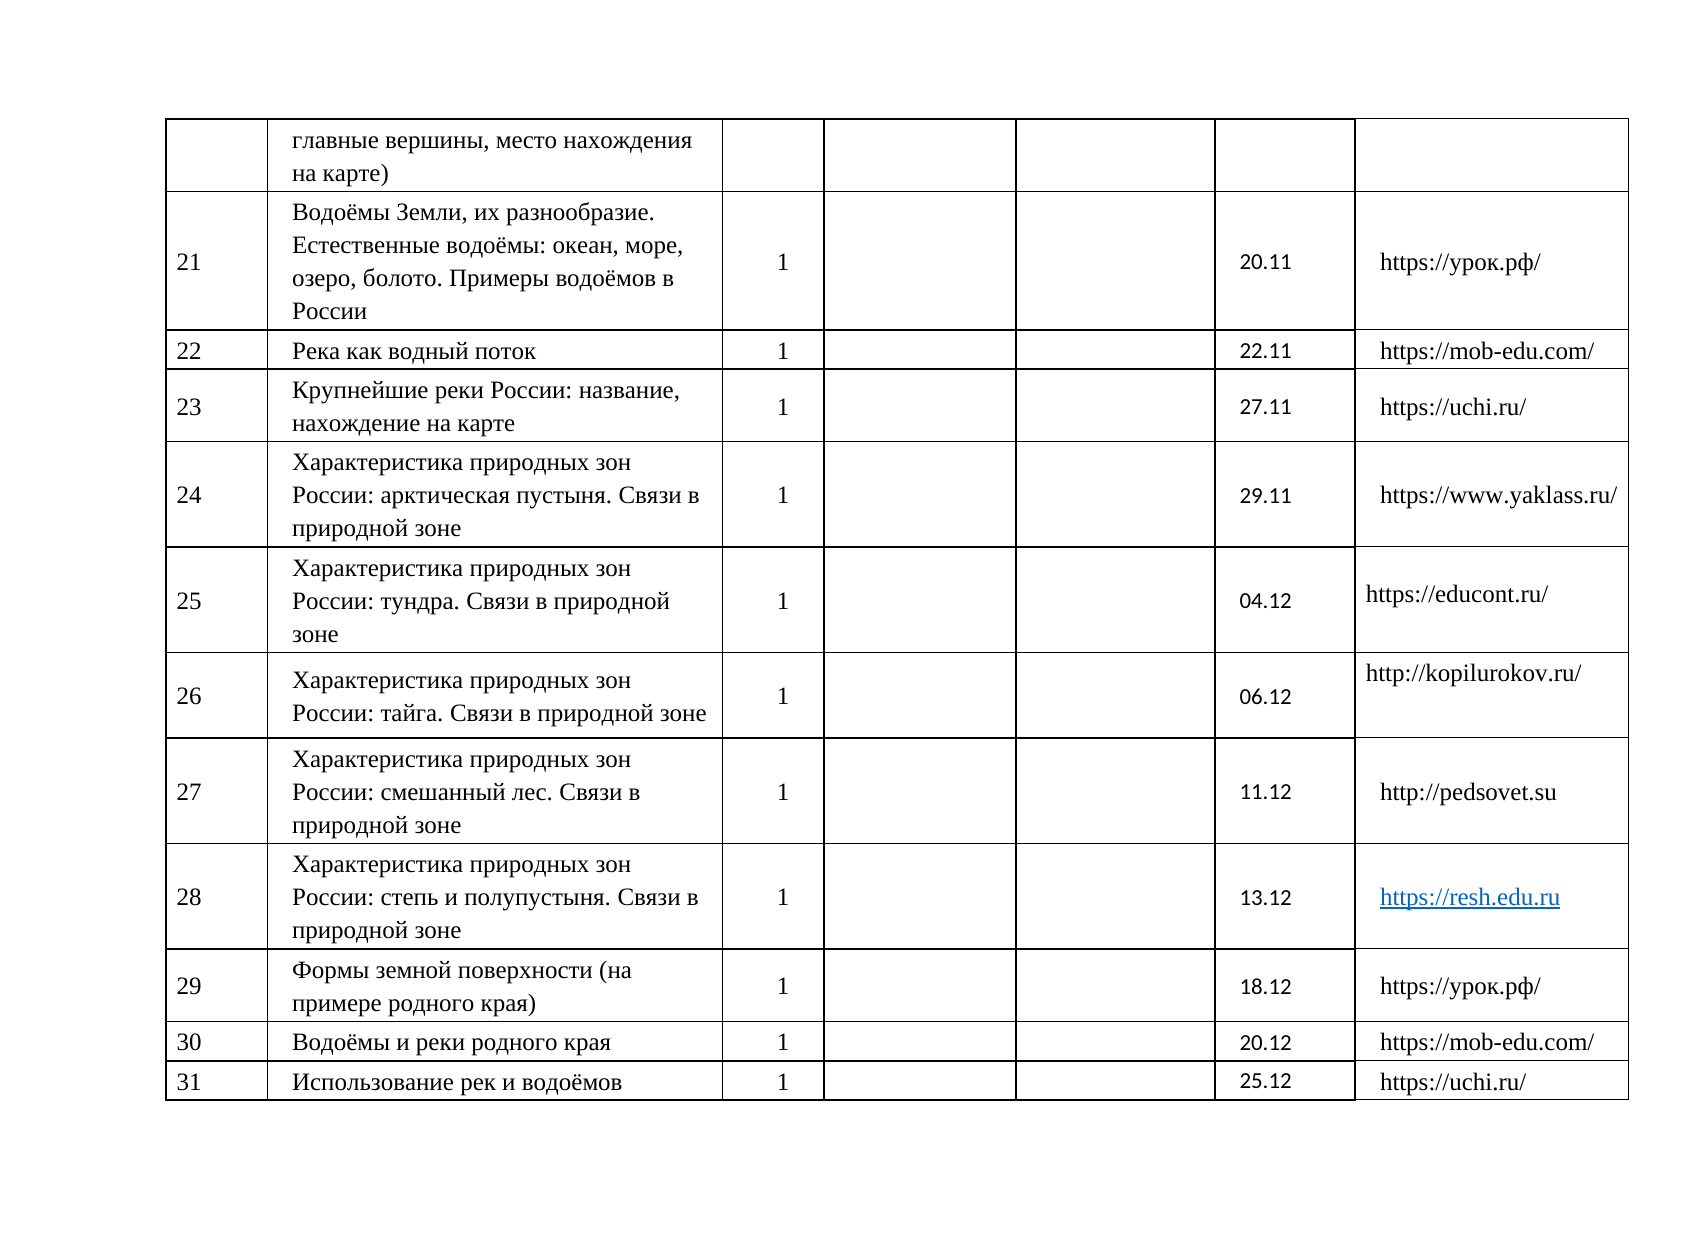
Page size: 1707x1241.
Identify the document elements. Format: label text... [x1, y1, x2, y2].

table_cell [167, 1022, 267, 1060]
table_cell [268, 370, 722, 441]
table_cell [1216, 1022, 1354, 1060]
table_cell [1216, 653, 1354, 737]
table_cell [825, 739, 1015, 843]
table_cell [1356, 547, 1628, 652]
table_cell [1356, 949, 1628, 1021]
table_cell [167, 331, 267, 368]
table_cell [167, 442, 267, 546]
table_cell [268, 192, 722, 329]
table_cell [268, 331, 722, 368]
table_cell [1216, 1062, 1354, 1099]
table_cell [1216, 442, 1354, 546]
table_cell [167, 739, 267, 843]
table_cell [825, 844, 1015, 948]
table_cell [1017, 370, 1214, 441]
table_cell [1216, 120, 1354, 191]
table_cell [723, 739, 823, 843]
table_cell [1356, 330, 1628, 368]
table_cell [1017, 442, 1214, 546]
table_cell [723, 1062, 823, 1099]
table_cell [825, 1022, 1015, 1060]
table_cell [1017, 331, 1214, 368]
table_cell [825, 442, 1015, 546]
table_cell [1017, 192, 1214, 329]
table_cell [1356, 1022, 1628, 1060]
table_cell 20 [167, 120, 267, 191]
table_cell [268, 120, 722, 191]
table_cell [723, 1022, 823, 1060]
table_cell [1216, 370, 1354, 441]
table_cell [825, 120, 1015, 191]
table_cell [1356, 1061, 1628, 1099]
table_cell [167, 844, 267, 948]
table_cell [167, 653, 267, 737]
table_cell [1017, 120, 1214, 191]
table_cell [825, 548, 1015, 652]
table_cell 1 [723, 120, 823, 191]
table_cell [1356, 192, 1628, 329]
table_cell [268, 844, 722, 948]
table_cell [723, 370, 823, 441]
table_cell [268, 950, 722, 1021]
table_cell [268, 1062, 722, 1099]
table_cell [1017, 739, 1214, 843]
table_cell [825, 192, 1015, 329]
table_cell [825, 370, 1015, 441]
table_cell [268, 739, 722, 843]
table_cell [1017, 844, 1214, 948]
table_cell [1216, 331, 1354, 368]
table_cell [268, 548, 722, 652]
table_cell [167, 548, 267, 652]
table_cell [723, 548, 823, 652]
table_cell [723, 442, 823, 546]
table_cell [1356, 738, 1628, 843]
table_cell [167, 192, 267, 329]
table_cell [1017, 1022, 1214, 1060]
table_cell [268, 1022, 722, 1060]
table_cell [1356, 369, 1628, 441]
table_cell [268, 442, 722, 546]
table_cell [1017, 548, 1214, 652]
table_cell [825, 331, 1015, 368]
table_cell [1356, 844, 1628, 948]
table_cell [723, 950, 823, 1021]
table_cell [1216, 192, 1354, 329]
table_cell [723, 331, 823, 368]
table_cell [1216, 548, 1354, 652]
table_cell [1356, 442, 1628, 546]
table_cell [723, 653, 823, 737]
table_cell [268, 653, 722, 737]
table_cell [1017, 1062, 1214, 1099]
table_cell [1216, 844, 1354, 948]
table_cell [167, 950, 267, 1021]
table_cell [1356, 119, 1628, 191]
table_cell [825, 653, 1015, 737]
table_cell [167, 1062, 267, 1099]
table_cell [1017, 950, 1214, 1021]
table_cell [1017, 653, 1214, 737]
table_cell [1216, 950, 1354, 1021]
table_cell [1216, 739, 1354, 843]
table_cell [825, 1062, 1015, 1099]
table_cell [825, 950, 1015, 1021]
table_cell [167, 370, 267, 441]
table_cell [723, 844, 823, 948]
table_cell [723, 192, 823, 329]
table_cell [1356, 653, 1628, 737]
